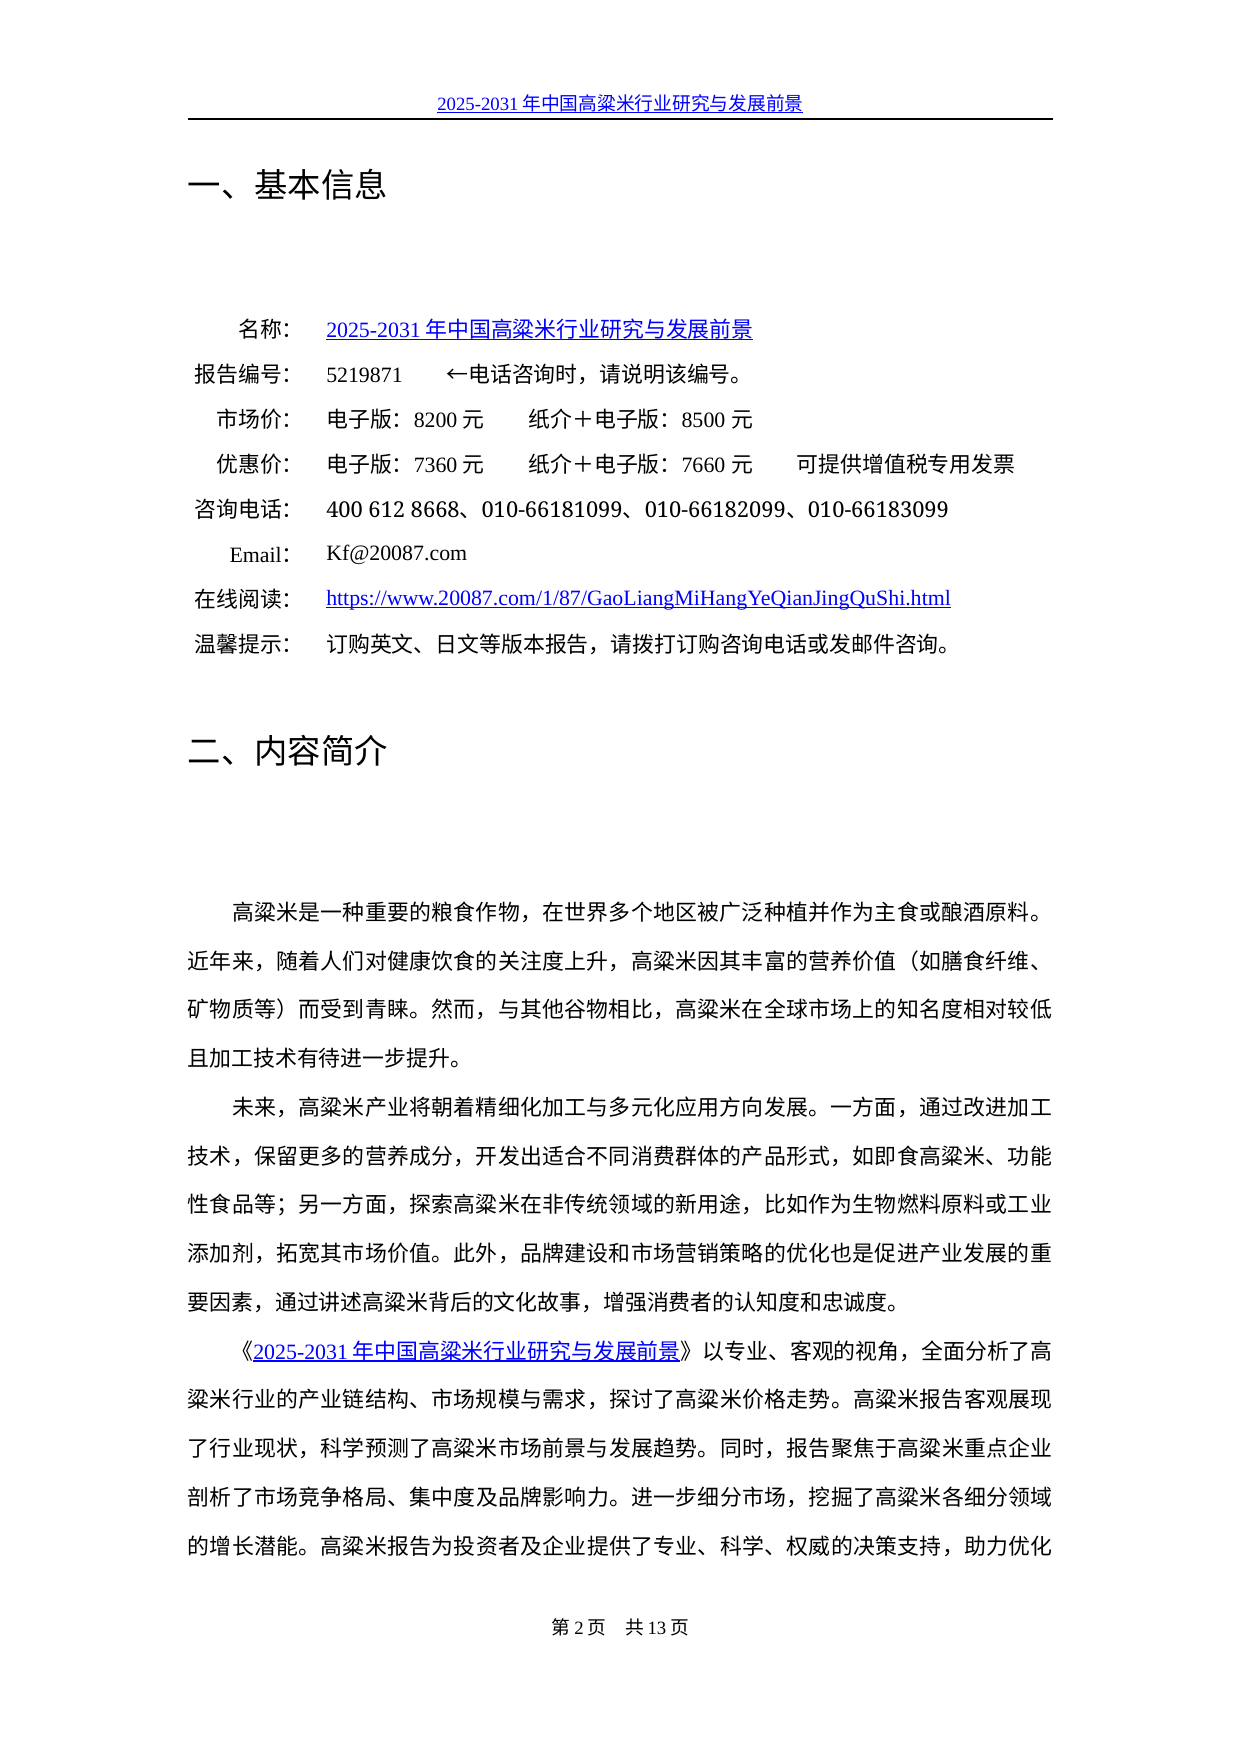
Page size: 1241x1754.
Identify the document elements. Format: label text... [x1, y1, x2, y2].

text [187, 894, 1053, 1561]
table_cell 5219871 ←电话咨询时，请说明该编号。 [315, 357, 1073, 402]
table_cell 报告编号： [167, 357, 315, 402]
title 一、基本信息 [187, 150, 1053, 215]
table_cell 咨询电话： [167, 492, 315, 537]
table_cell 市场价： [167, 402, 315, 447]
table_cell 优惠价： [167, 447, 315, 492]
table_cell 订购英文、日文等版本报告，请拨打订购咨询电话或发邮件咨询。 [315, 627, 1073, 672]
table_header 名称： [167, 312, 315, 357]
table_cell 电子版：7360 元 纸介＋电子版：7660 元 可提供增值税专用发票 [315, 447, 1073, 492]
table_cell [315, 582, 1073, 627]
table_header 2025-2031年中国高粱米行业研究与发展前景 [315, 312, 1073, 357]
table_cell 温馨提示： [167, 627, 315, 672]
table_cell 400 612 8668、010-66181099、010-66182099、010-66183099 [315, 492, 1073, 537]
title 二、内容简介 [187, 717, 1053, 782]
table_cell 在线阅读： [167, 582, 315, 627]
table_cell Kf@20087.com [315, 537, 1073, 582]
table_cell Email： [167, 537, 315, 582]
table_cell 电子版：8200 元 纸介＋电子版：8500 元 [315, 402, 1073, 447]
